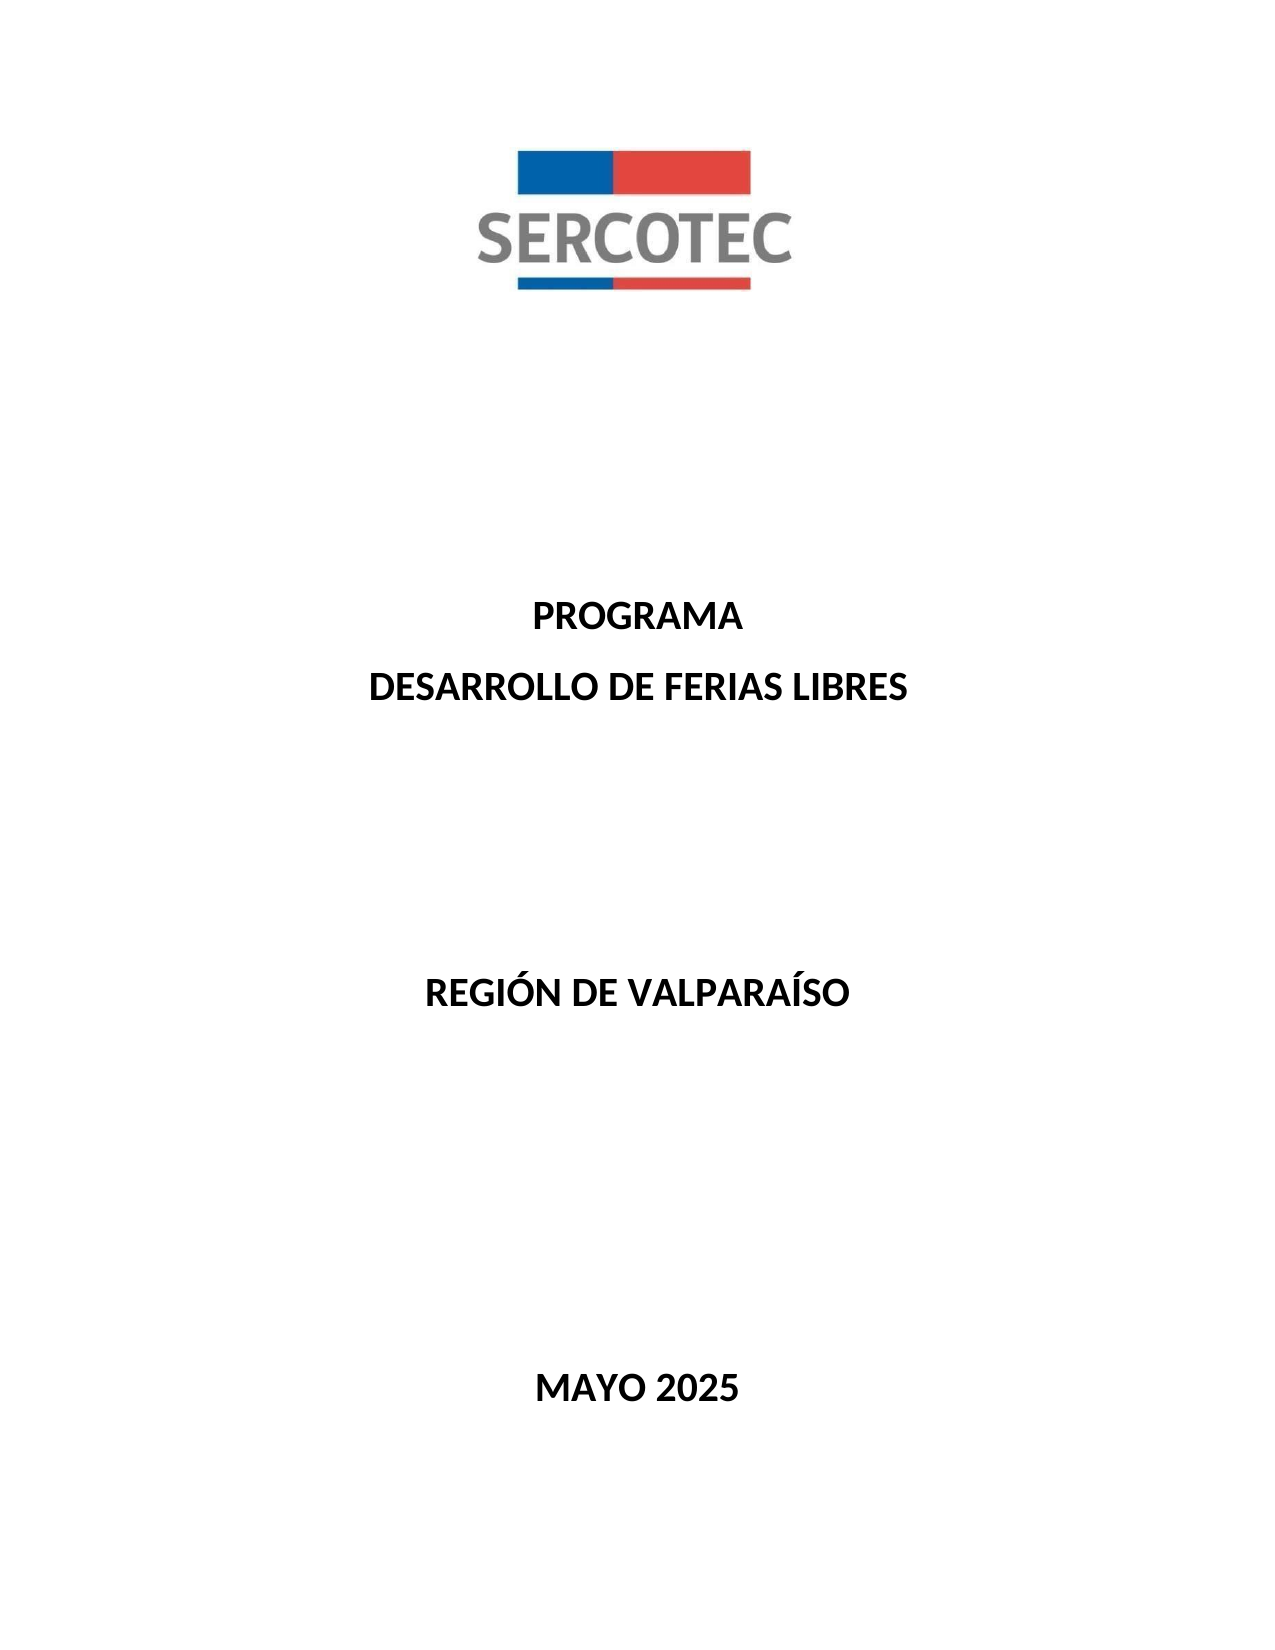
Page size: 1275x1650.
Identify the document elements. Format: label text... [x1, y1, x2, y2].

text PROGRAMA DESARROLLO DE FERIAS LIBRES [369, 589, 969, 711]
picture [476, 147, 796, 292]
text REGIÓN DE VALPARAÍSO [37, 966, 1237, 1017]
text MAYO 2025 [413, 1361, 862, 1412]
